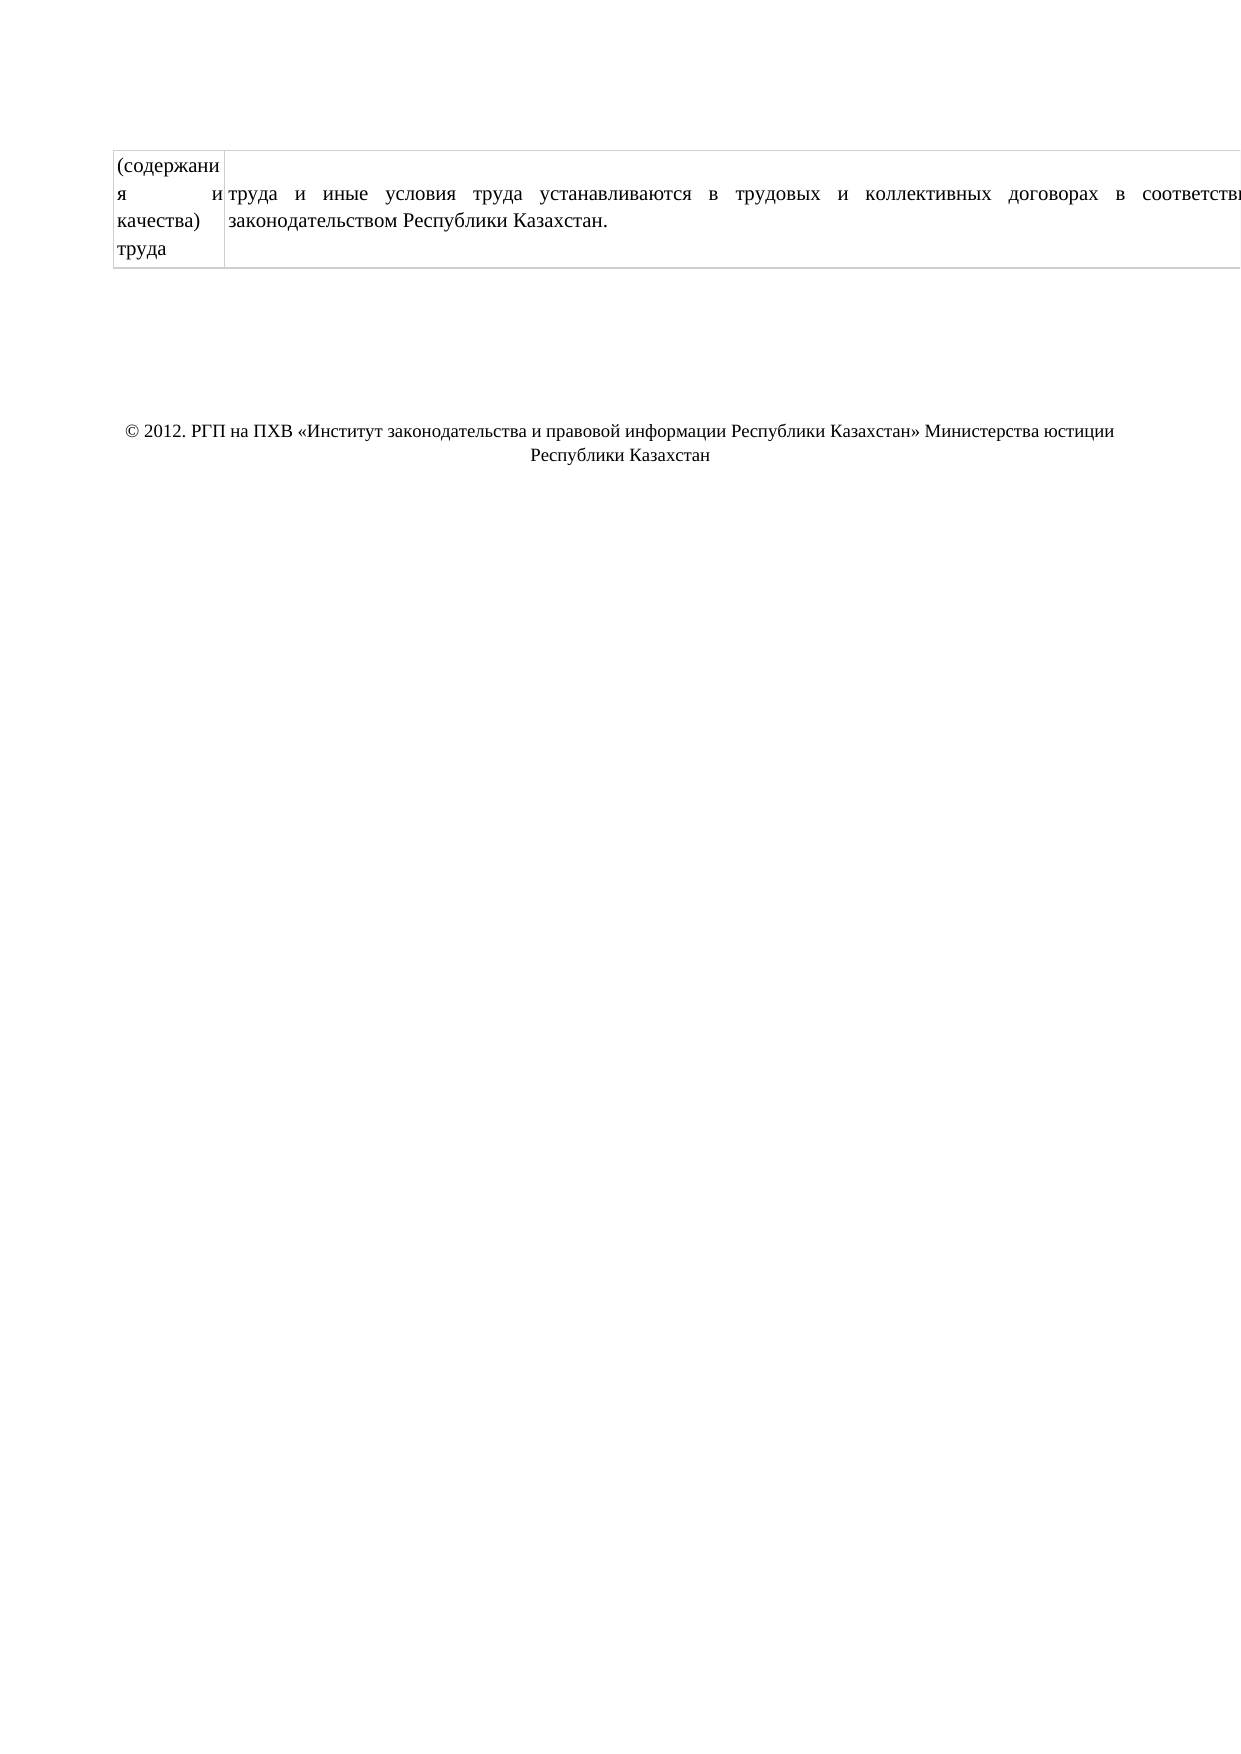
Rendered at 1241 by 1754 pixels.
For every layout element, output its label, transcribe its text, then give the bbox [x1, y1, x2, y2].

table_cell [114, 151, 224, 267]
text © 2012. РГП на ПХВ «Институт законодательства и правовой информации Республики Казахстан» Министерства юстиции Республики Казахстан [112, 419, 1128, 466]
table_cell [225, 151, 1240, 267]
